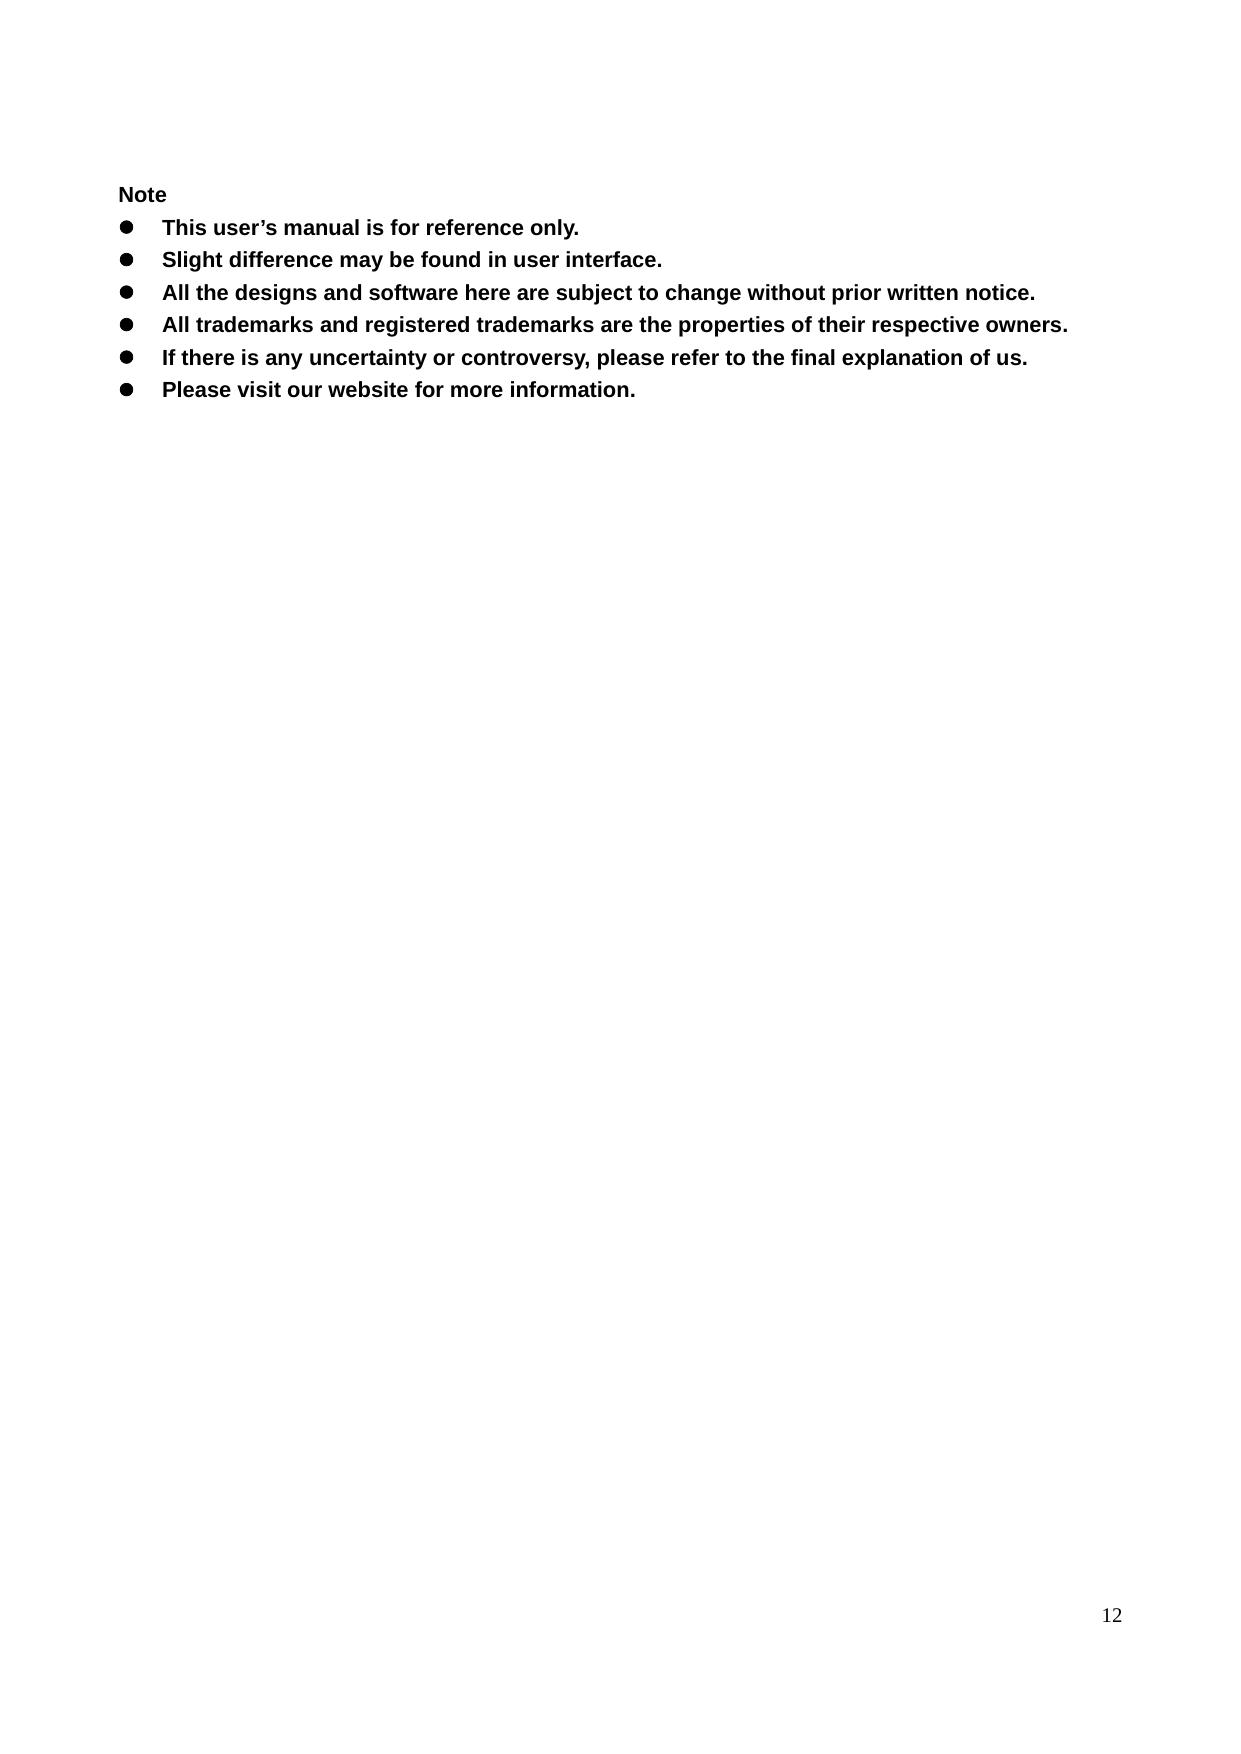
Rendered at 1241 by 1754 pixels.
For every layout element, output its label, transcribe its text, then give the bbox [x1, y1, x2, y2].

list If there is any uncertainty or controversy, please refer to the final explanation of us. [118, 341, 1122, 373]
list All the designs and software here are subject to change without prior written notice. [118, 276, 1122, 308]
list All trademarks and registered trademarks are the properties of their respective owners. [118, 308, 1122, 341]
text Note [118, 178, 1122, 211]
list Please visit our website for more information. [118, 373, 1122, 406]
list Slight difference may be found in user interface. [118, 243, 1122, 276]
list This user’s manual is for reference only. [118, 211, 1122, 243]
